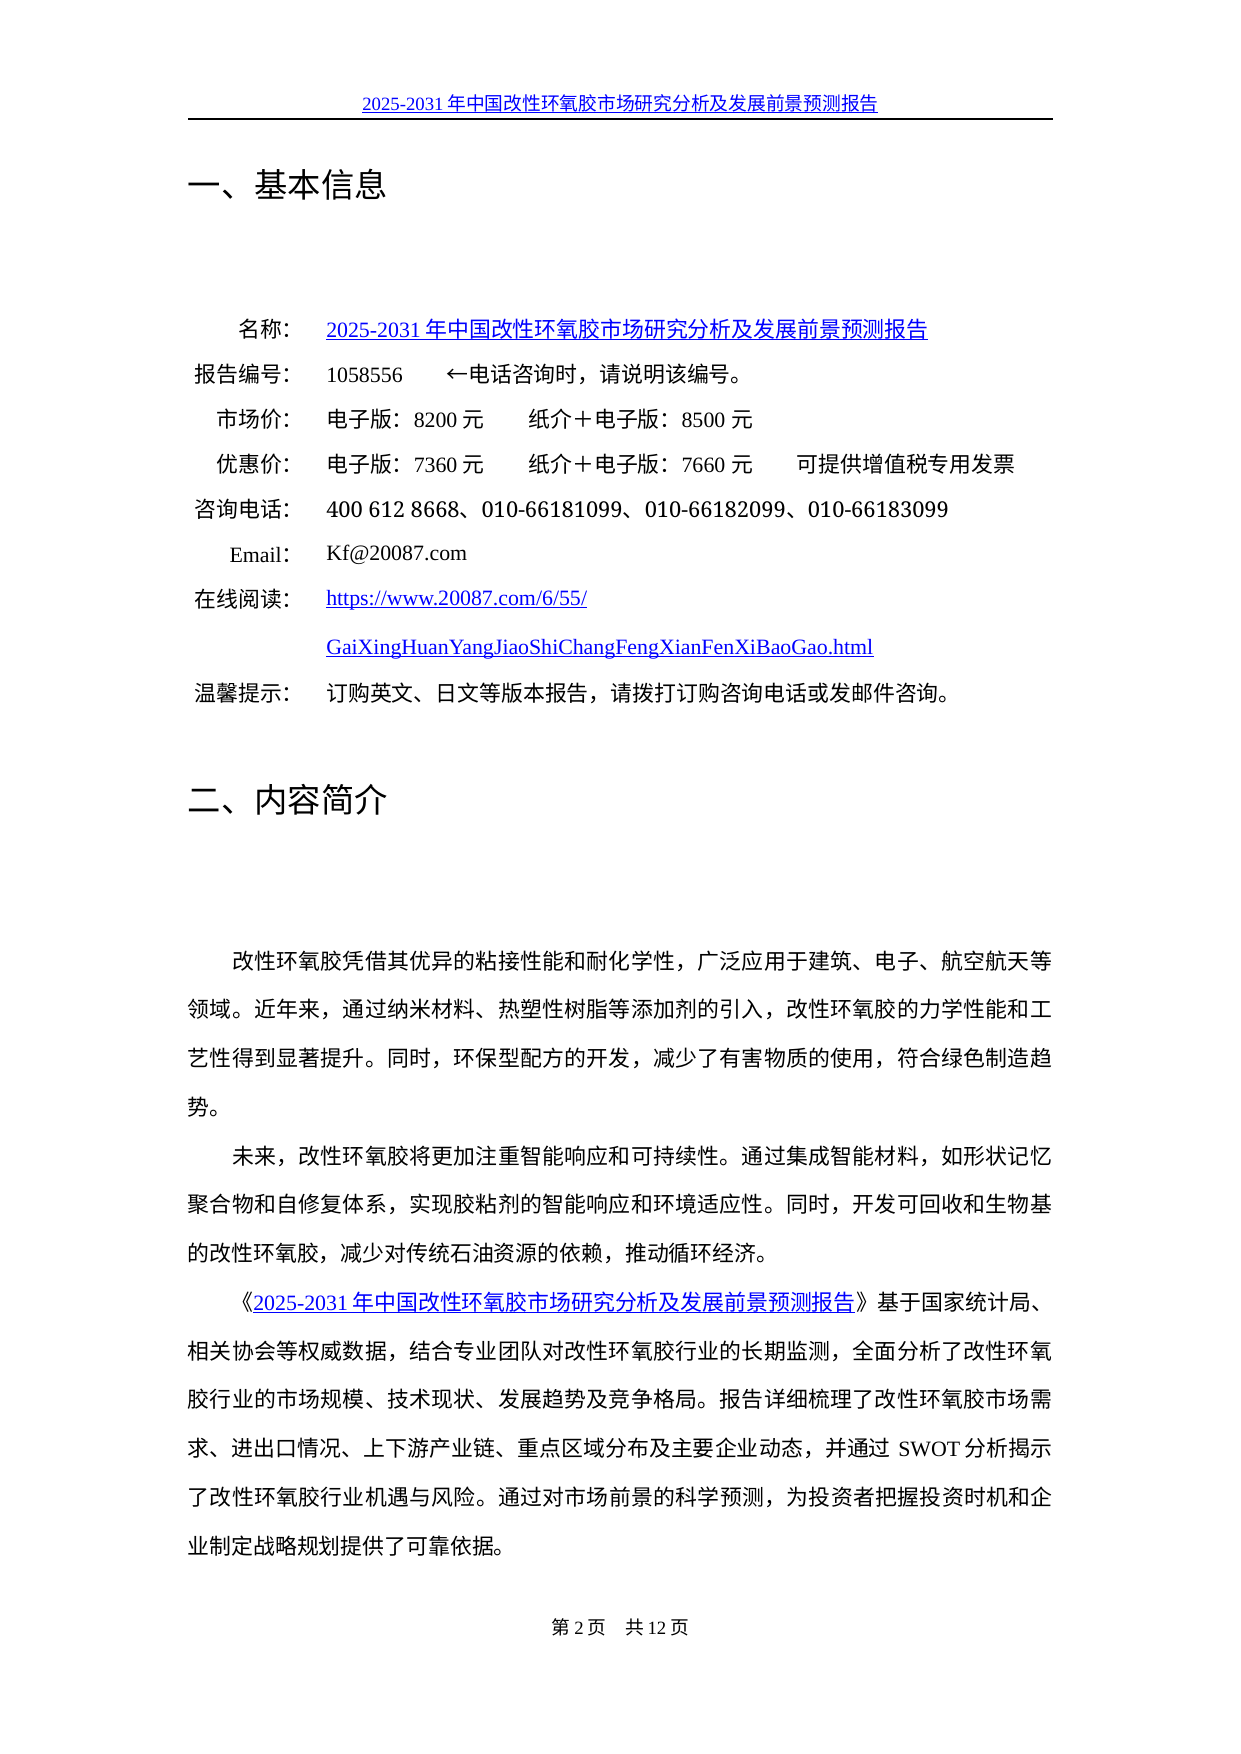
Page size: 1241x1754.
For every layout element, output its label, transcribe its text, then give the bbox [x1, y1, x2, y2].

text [187, 943, 1053, 1561]
title 二、内容简介 [187, 766, 1053, 831]
table_cell 温馨提示： [167, 675, 315, 720]
table_cell 电子版：8200 元 纸介＋电子版：8500 元 [315, 402, 1073, 447]
table_header 名称： [167, 312, 315, 357]
table_cell 市场价： [167, 402, 315, 447]
table_cell 在线阅读： [167, 582, 315, 675]
table_cell 咨询电话： [167, 492, 315, 537]
table_cell [315, 582, 1073, 675]
table_cell 400 612 8668、010-66181099、010-66182099、010-66183099 [315, 492, 1073, 537]
table_cell 1058556 ←电话咨询时，请说明该编号。 [315, 357, 1073, 402]
table_header 2025-2031年中国改性环氧胶市场研究分析及发展前景预测报告 [315, 312, 1073, 357]
table_cell 电子版：7360 元 纸介＋电子版：7660 元 可提供增值税专用发票 [315, 447, 1073, 492]
table_cell Kf@20087.com [315, 537, 1073, 582]
title 一、基本信息 [187, 150, 1053, 215]
table_cell 优惠价： [167, 447, 315, 492]
table_cell 报告编号： [167, 357, 315, 402]
table_cell 订购英文、日文等版本报告，请拨打订购咨询电话或发邮件咨询。 [315, 675, 1073, 720]
table_cell Email： [167, 537, 315, 582]
